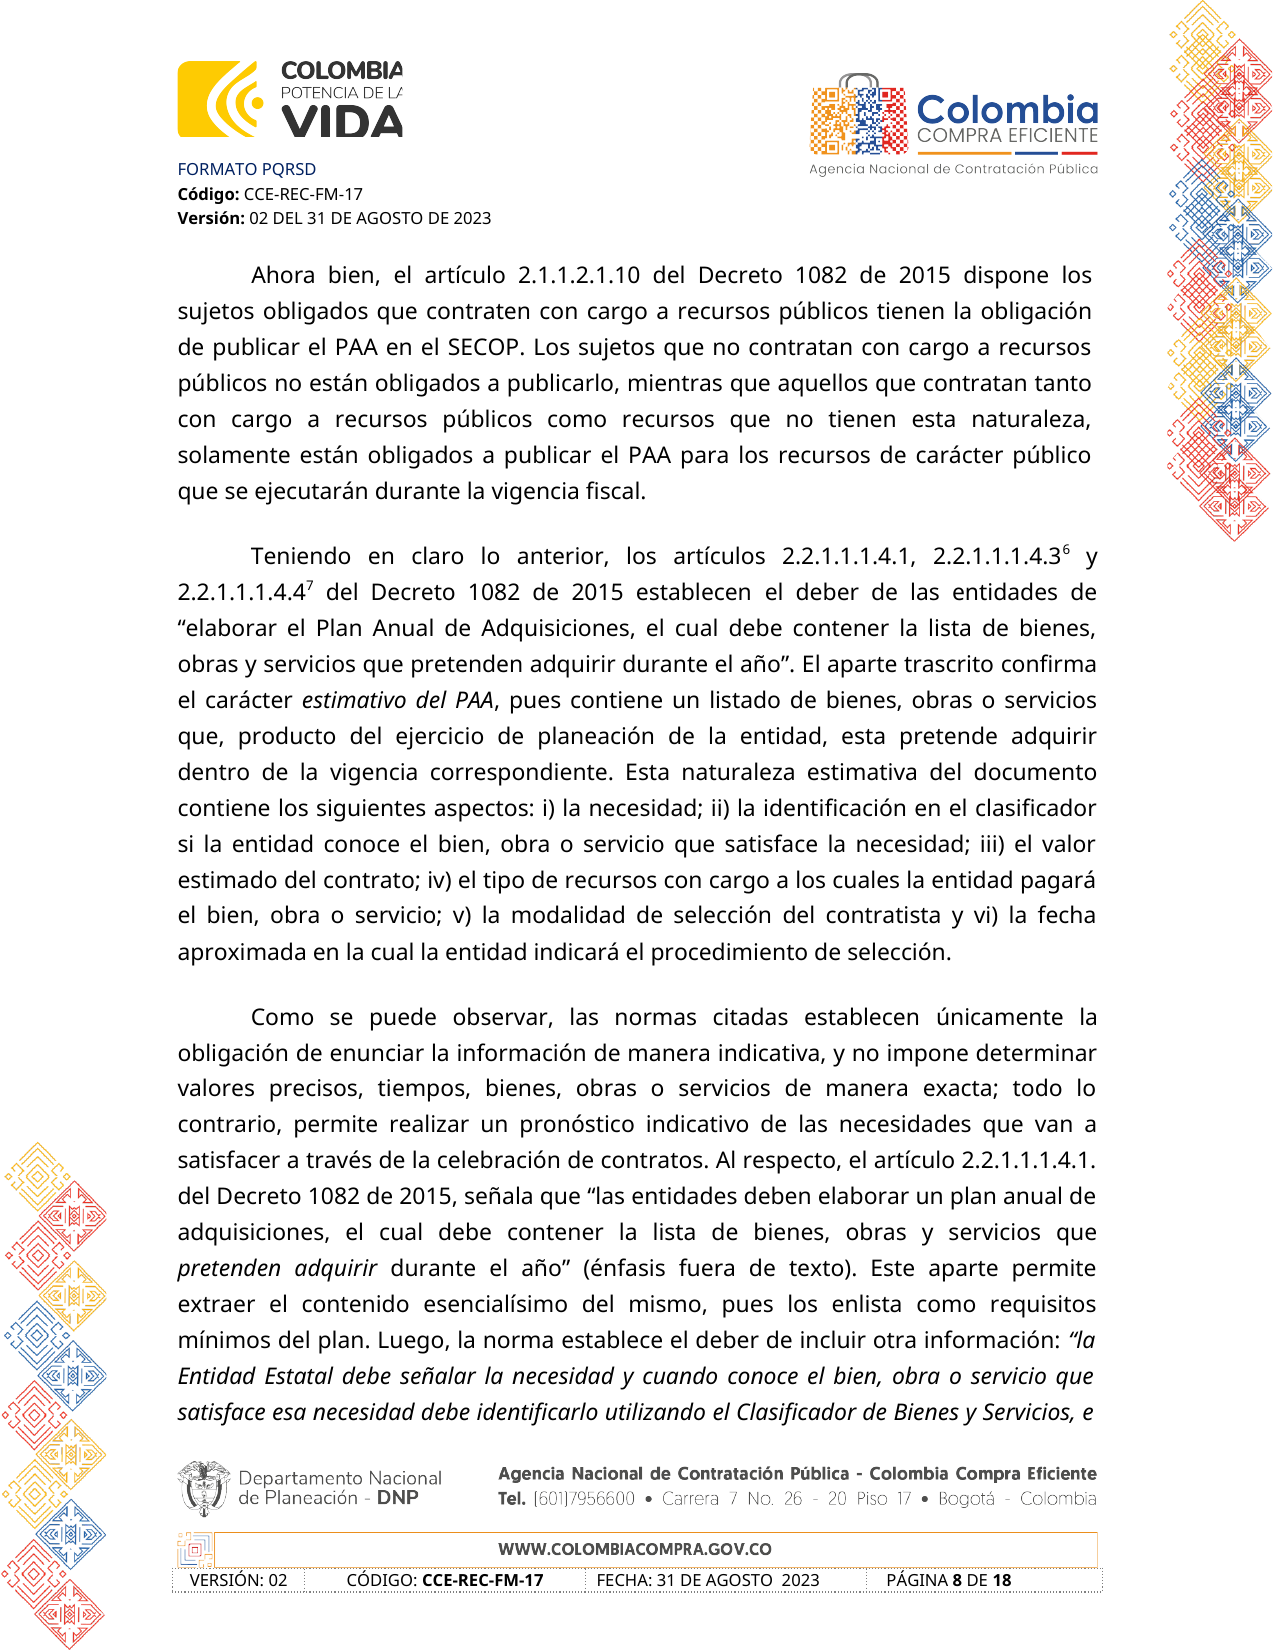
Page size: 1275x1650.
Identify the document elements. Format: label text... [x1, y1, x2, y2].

picture [177, 1461, 1098, 1568]
picture [1165, 0, 1272, 539]
picture [0, 1141, 106, 1648]
text Teniendo en claro lo anterior, los artículos 2.2.1.1.1.4.1, 2.2.1.1.1.4.36 y 2.2.1.1.1.4.47 del Decreto 1082 de 2015 establecen el deber de las entidades de “elaborar el Plan Anual de Adquisiciones, el cual debe contener la lista de bienes, obras y servicios que pretenden adquirir durante el año”. El aparte trascrito confirma el carácter estimativo del PAA, pues contiene un listado de bienes, obras o servicios que, producto del ejercicio de planeación de la entidad, esta pretende adquirir dentro de la vigencia correspondiente. Esta naturaleza estimativa del documento contiene los siguientes aspectos: i) la necesidad; ii) la identificación en el clasificador si la entidad conoce el bien, obra o servicio que satisface la necesidad; iii) el valor estimado del contrato; iv) el tipo de recursos con cargo a los cuales la entidad pagará el bien, obra o servicio; v) la modalidad de selección del contratista y vi) la fecha aproximada en la cual la entidad indicará el procedimiento de selección. [177, 540, 1098, 967]
text Ahora bien, el artículo 2.1.1.2.1.10 del Decreto 1082 de 2015 dispone los sujetos obligados que contraten con cargo a recursos públicos tienen la obligación de publicar el PAA en el SECOP. Los sujetos que no contratan con cargo a recursos públicos no están obligados a publicarlo, mientras que aquellos que contratan tanto con cargo a recursos públicos como recursos que no tienen esta naturaleza, solamente están obligados a publicar el PAA para los recursos de carácter público que se ejecutarán durante la vigencia fiscal. [177, 259, 1093, 506]
picture [177, 61, 402, 137]
picture [809, 73, 1098, 177]
